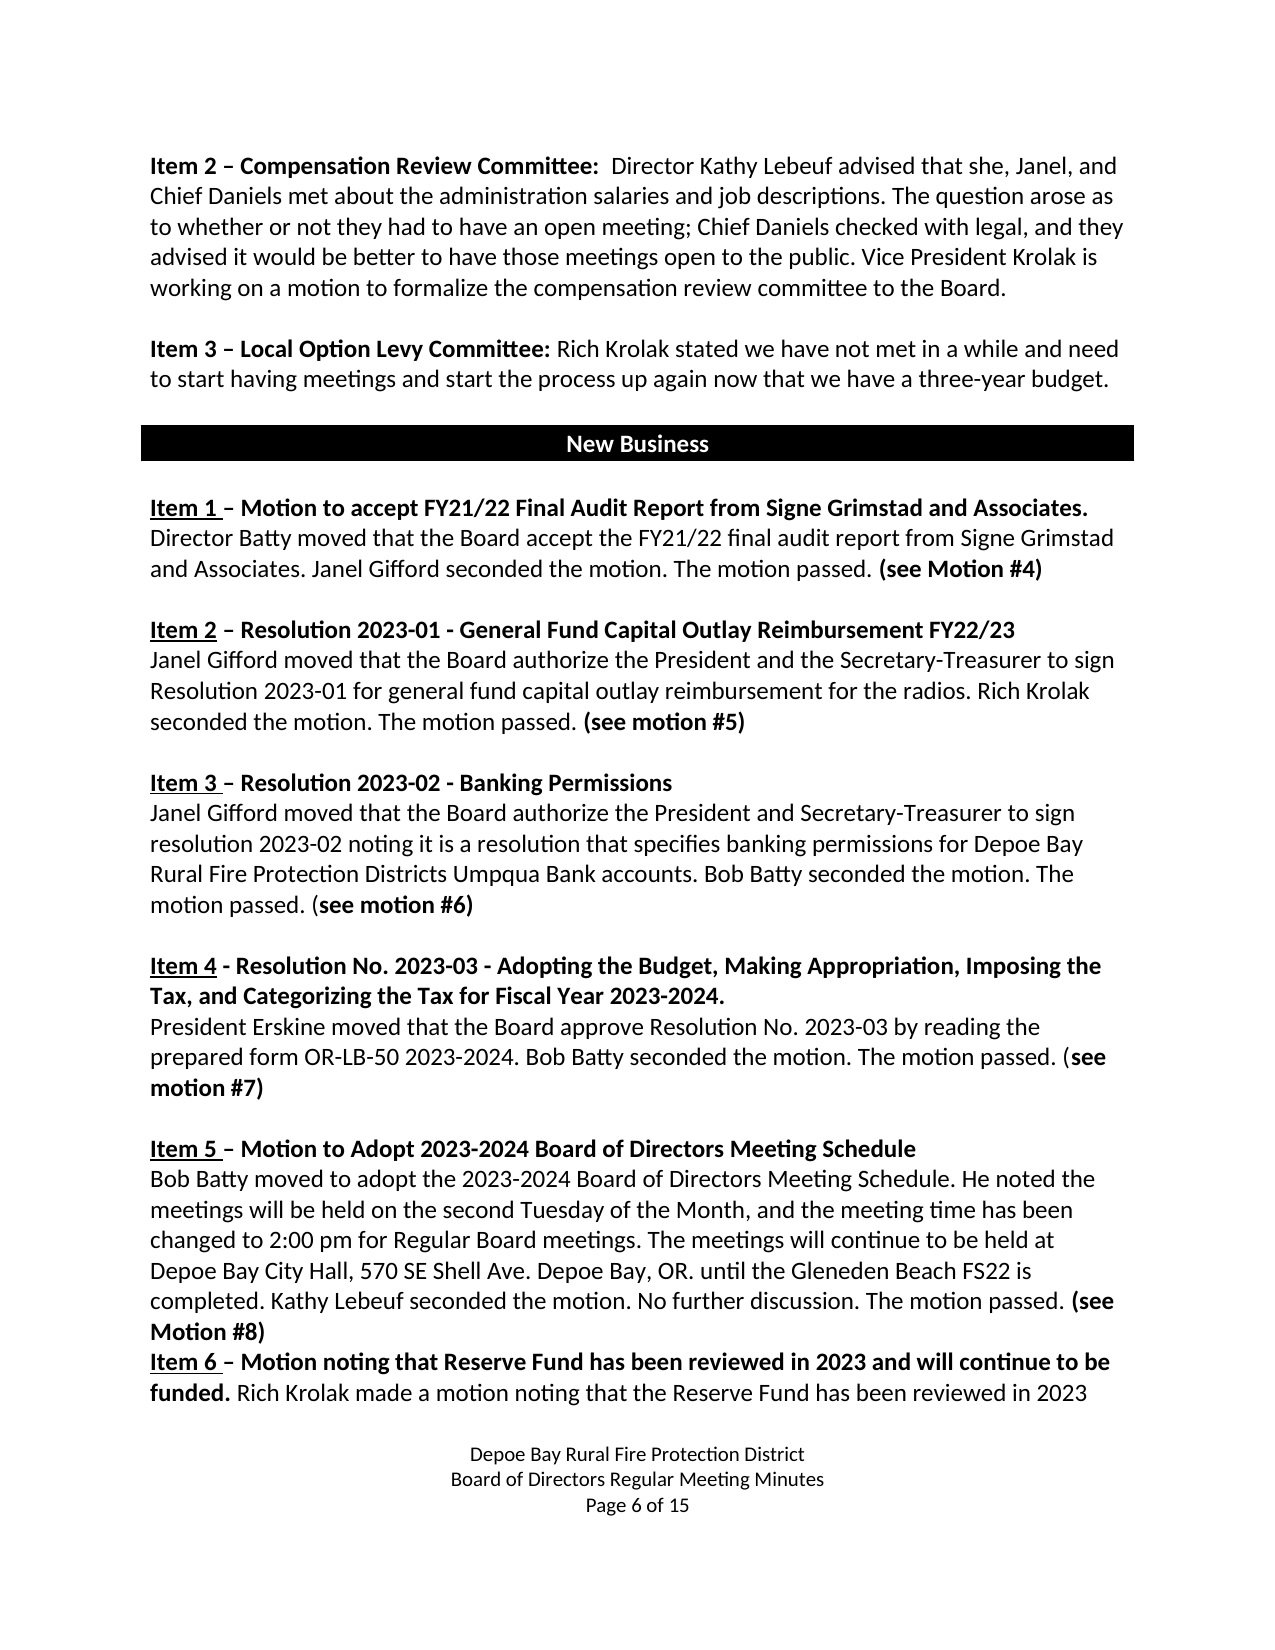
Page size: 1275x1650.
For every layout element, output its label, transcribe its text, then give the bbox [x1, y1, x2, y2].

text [150, 1347, 1125, 1408]
text Janel Gifford moved that the Board authorize the President and Secretary-Treasurer to sign resolution 2023-02 noting it is a resolution that specifies banking permissions for Depoe Bay Rural Fire Protection Districts Umpqua Bank accounts. Bob Batty seconded the motion. The motion passed. (see motion #6) [150, 797, 1125, 919]
text Item 4 - Resolution No. 2023-03 - Adopting the Budget, Making Appropriation, Imposing the Tax, and Categorizing the Tax for Fiscal Year 2023-2024. [150, 950, 1125, 1011]
text Item 5 – Motion to Adopt 2023-2024 Board of Directors Meeting Schedule [150, 1133, 1125, 1163]
text President Erskine moved that the Board approve Resolution No. 2023-03 by reading the prepared form OR-LB-50 2023-2024. Bob Batty seconded the motion. The motion passed. (see motion #7) [150, 1011, 1125, 1102]
text Item 2 – Resolution 2023-01 - General Fund Capital Outlay Reimbursement FY22/23 [150, 614, 1125, 644]
text Item 2 – Compensation Review Committee: Director Kathy Lebeuf advised that she, Janel, and Chief Daniels met about the administration salaries and job descriptions. The question arose as to whether or not they had to have an open meeting; Chief Daniels checked with legal, and they advised it would be better to have those meetings open to the public. Vice President Krolak is working on a motion to formalize the compensation review committee to the Board. [150, 150, 1125, 303]
text Item 3 – Local Option Levy Committee: Rich Krolak stated we have not met in a while and need to start having meetings and start the process up again now that we have a three-year budget. [150, 333, 1125, 394]
text Bob Batty moved to adopt the 2023-2024 Board of Directors Meeting Schedule. He noted the meetings will be held on the second Tuesday of the Month, and the meeting time has been changed to 2:00 pm for Regular Board meetings. The meetings will continue to be held at Depoe Bay City Hall, 570 SE Shell Ave. Depoe Bay, OR. until the Gleneden Beach FS22 is completed. Kathy Lebeuf seconded the motion. No further discussion. The motion passed. (see Motion #8) [150, 1163, 1125, 1347]
text New Business [142, 426, 1133, 460]
text Item 3 – Resolution 2023-02 - Banking Permissions [150, 767, 1125, 797]
text Janel Gifford moved that the Board authorize the President and the Secretary-Treasurer to sign Resolution 2023-01 for general fund capital outlay reimbursement for the radios. Rich Krolak seconded the motion. The motion passed. (see motion #5) [150, 644, 1125, 736]
text Item 1 – Motion to accept FY21/22 Final Audit Report from Signe Grimstad and Associates. Director Batty moved that the Board accept the FY21/22 final audit report from Signe Grimstad and Associates. Janel Gifford seconded the motion. The motion passed. (see Motion #4) [150, 492, 1125, 583]
